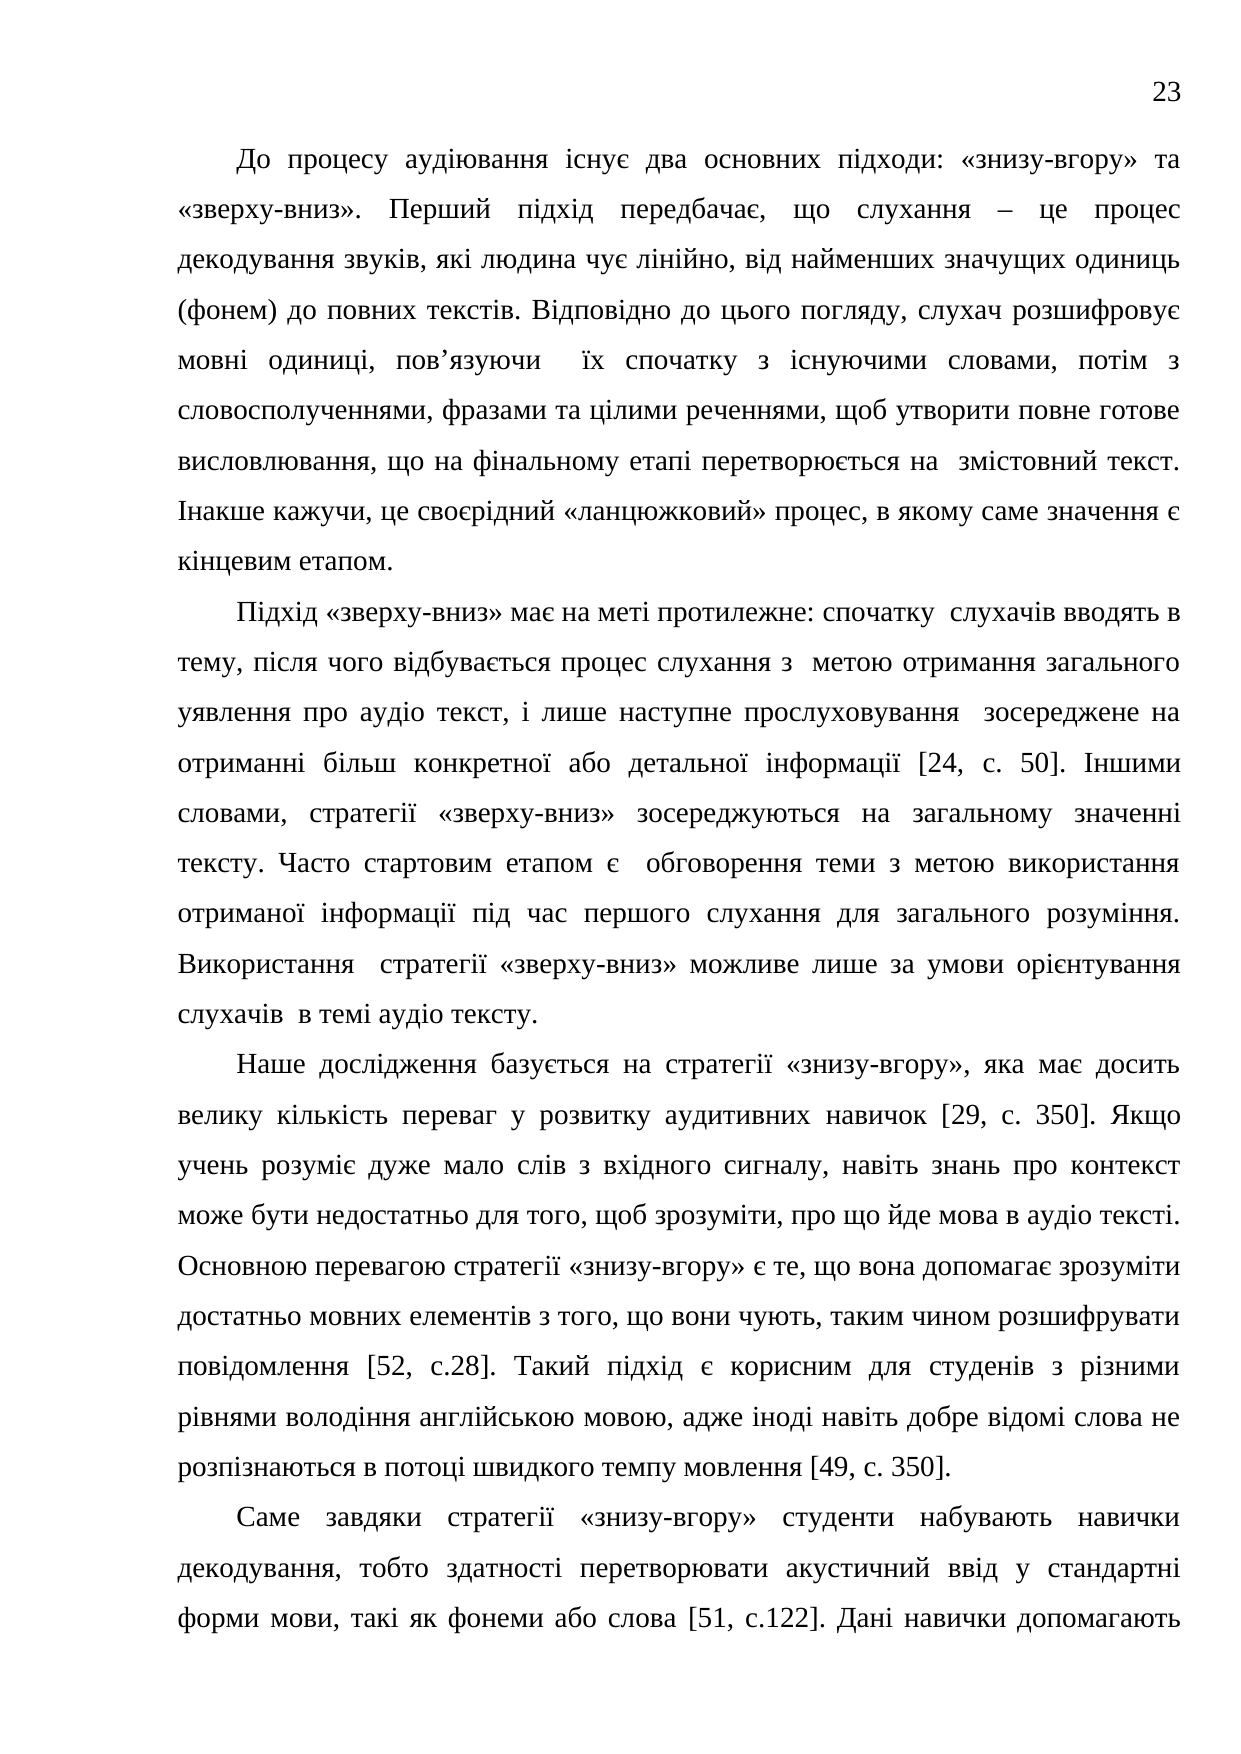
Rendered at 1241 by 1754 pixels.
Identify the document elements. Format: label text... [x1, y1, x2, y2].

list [177, 1499, 1181, 1633]
list Підхід «зверху-вниз» має на меті протилежне: спочатку слухачів вводять в тему, після чого відбувається процес слухання з метою отримання загального уявлення про аудіо текст, і лише наступне прослуховування зосереджене на отриманні більш конкретної або детальної інформації [24, c. 50]. Іншими словами, стратегії «зверху-вниз» зосереджуються на загальному значенні тексту. Часто стартовим етапом є обговорення теми з метою використання отриманої інформації під час першого слухання для загального розуміння. Використання стратегії «зверху-вниз» можливе лише за умови орієнтування слухачів в темі аудіо тексту. [177, 594, 1181, 1030]
list До процесу аудіювання існує два основних підходи: «знизу-вгору» та «зверху-вниз». Перший підхід передбачає, що слухання – це процес декодування звуків, які людина чує лінійно, від найменших значущих одиниць (фонем) до повних текстів. Відповідно до цього погляду, слухач розшифровує мовні одиниці, пов’язуючи їх спочатку з існуючими словами, потім з словосполученнями, фразами та цілими реченнями, щоб утворити повне готове висловлювання, що на фінальному етапі перетворюється на змістовний текст. Інакше кажучи, це своєрідний «ланцюжковий» процес, в якому саме значення є кінцевим етапом. [177, 141, 1181, 577]
list Наше дослідження базується на стратегії «знизу-вгору», яка має досить велику кількість переваг у розвитку аудитивних навичок [29, c. 350]. Якщо учень розуміє дуже мало слів з вхідного сигналу, навіть знань про контекст може бути недостатньо для того, щоб зрозуміти, про що йде мова в аудіо тексті. Основною перевагою стратегії «знизу-вгору» є те, що вона допомагає зрозуміти достатньо мовних елементів з того, що вони чують, таким чином розшифрувати повідомлення [52, c.28]. Такий підхід є корисним для студенів з різними рівнями володіння англійською мовою, адже іноді навіть добре відомі слова не розпізнаються в потоці швидкого темпу мовлення [49, c. 350]. [177, 1047, 1181, 1483]
